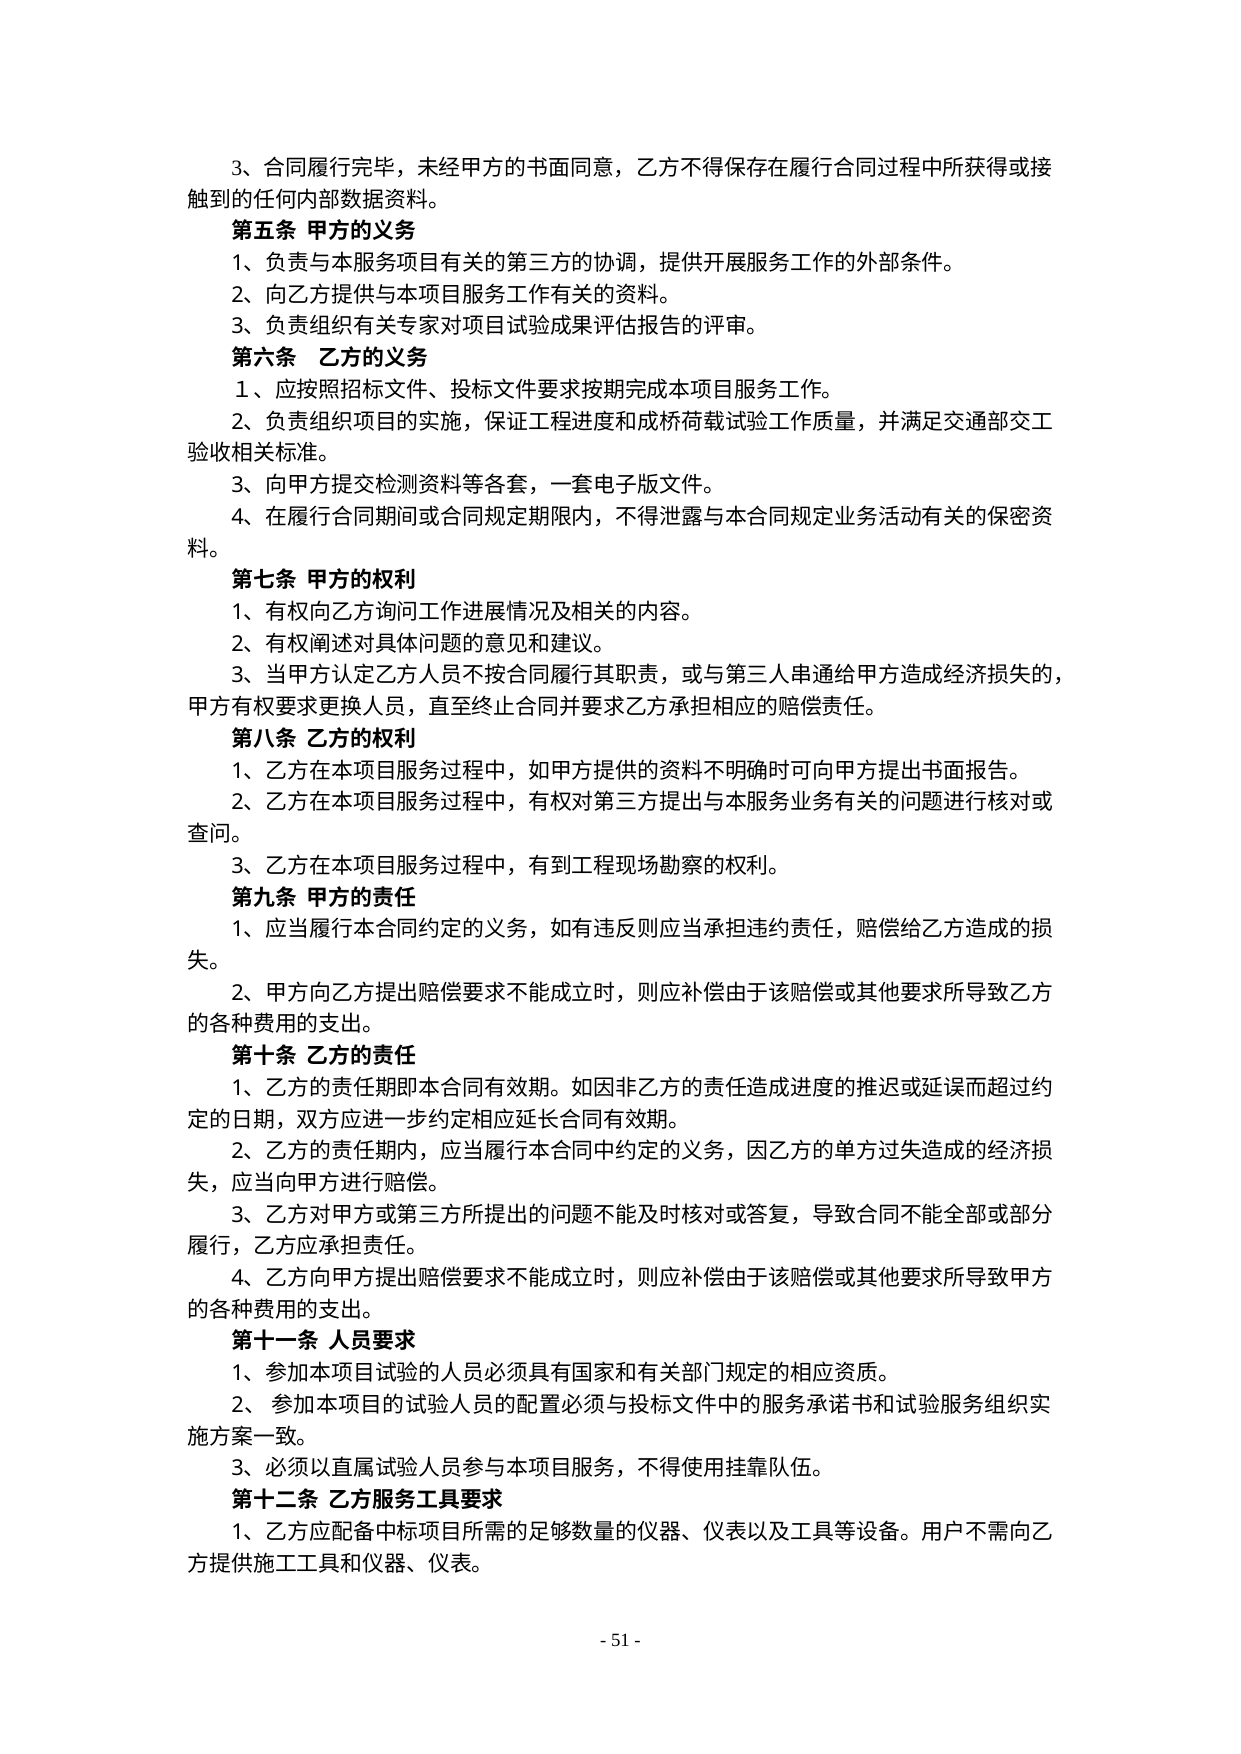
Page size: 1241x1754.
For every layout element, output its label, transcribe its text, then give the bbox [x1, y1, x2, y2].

text 4、乙方向甲方提出赔偿要求不能成立时，则应补偿由于该赔偿或其他要求所导致甲方的各种费用的支出。 [187, 1260, 1053, 1323]
text 2、乙方在本项目服务过程中，有权对第三方提出与本服务业务有关的问题进行核对或查问。 [187, 784, 1053, 848]
text 第七条 甲方的权利 [187, 562, 1053, 594]
text 3、乙方在本项目服务过程中，有到工程现场勘察的权利。 [187, 848, 1053, 879]
text 1、乙方的责任期即本合同有效期。如因非乙方的责任造成进度的推迟或延误而超过约定的日期，双方应进一步约定相应延长合同有效期。 [187, 1070, 1053, 1133]
text 3、向甲方提交检测资料等各套，一套电子版文件。 [187, 467, 1053, 499]
text 2、甲方向乙方提出赔偿要求不能成立时，则应补偿由于该赔偿或其他要求所导致乙方的各种费用的支出。 [187, 975, 1053, 1038]
text １、应按照招标文件、投标文件要求按期完成本项目服务工作。 [187, 372, 1053, 404]
text 第十二条 乙方服务工具要求 [187, 1482, 1053, 1514]
text 第五条 甲方的义务 [187, 213, 1053, 245]
text 2、乙方的责任期内，应当履行本合同中约定的义务，因乙方的单方过失造成的经济损失，应当向甲方进行赔偿。 [187, 1133, 1053, 1197]
text 1、参加本项目试验的人员必须具有国家和有关部门规定的相应资质。 [187, 1355, 1053, 1387]
text 2、负责组织项目的实施，保证工程进度和成桥荷载试验工作质量，并满足交通部交工验收相关标准。 [187, 404, 1053, 467]
text 1、负责与本服务项目有关的第三方的协调，提供开展服务工作的外部条件。 [187, 245, 1053, 277]
text 2、 参加本项目的试验人员的配置必须与投标文件中的服务承诺书和试验服务组织实施方案一致。 [187, 1387, 1053, 1450]
text 4、在履行合同期间或合同规定期限内，不得泄露与本合同规定业务活动有关的保密资料。 [187, 499, 1053, 562]
text 1、乙方应配备中标项目所需的足够数量的仪器、仪表以及工具等设备。用户不需向乙方提供施工工具和仪器、仪表。 [187, 1514, 1053, 1577]
text 3、负责组织有关专家对项目试验成果评估报告的评审。 [187, 308, 1053, 340]
text 3、乙方对甲方或第三方所提出的问题不能及时核对或答复，导致合同不能全部或部分履行，乙方应承担责任。 [187, 1197, 1053, 1260]
text 第十条 乙方的责任 [187, 1038, 1053, 1070]
text 第十一条 人员要求 [187, 1323, 1053, 1355]
text 第八条 乙方的权利 [187, 721, 1053, 753]
text 第九条 甲方的责任 [187, 879, 1053, 911]
text 1、乙方在本项目服务过程中，如甲方提供的资料不明确时可向甲方提出书面报告。 [187, 753, 1053, 784]
text 2、向乙方提供与本项目服务工作有关的资料。 [187, 277, 1053, 308]
text 第六条 乙方的义务 [187, 340, 1053, 372]
text 3、必须以直属试验人员参与本项目服务，不得使用挂靠队伍。 [187, 1450, 1053, 1482]
text 3、当甲方认定乙方人员不按合同履行其职责，或与第三人串通给甲方造成经济损失的，甲方有权要求更换人员，直至终止合同并要求乙方承担相应的赔偿责任。 [187, 657, 1053, 721]
text 1、有权向乙方询问工作进展情况及相关的内容。 [187, 594, 1053, 626]
text 2、有权阐述对具体问题的意见和建议。 [187, 626, 1053, 657]
text 3、合同履行完毕，未经甲方的书面同意，乙方不得保存在履行合同过程中所获得或接触到的任何内部数据资料。 [187, 150, 1053, 213]
text 1、应当履行本合同约定的义务，如有违反则应当承担违约责任，赔偿给乙方造成的损失。 [187, 911, 1053, 975]
